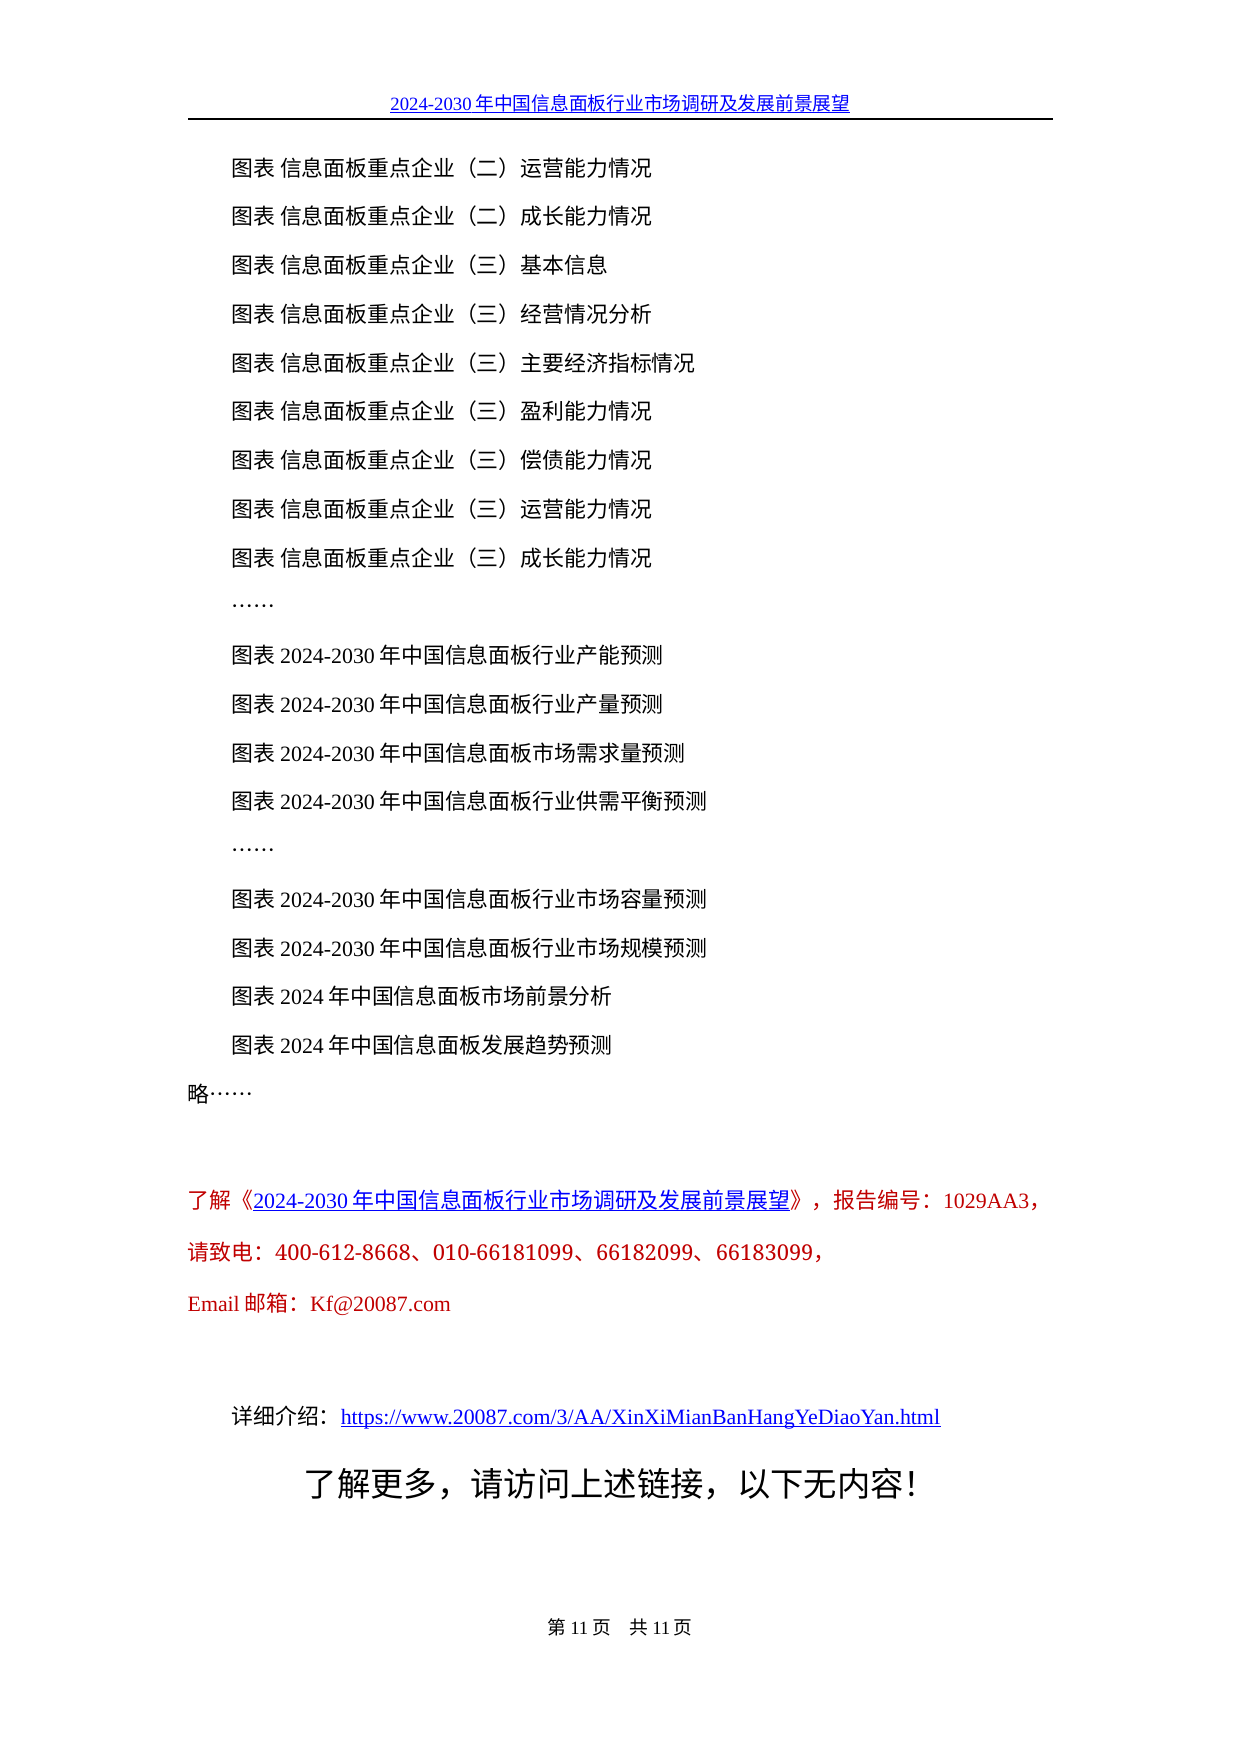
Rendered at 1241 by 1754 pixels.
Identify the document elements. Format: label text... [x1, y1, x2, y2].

text 了解《2024-2030年中国信息面板行业市场调研及发展前景展望》，报告编号：1029AA3， [187, 1183, 1053, 1215]
title 了解更多，请访问上述链接，以下无内容！ [187, 1449, 1053, 1514]
text 请致电：400-612-8668、010-66181099、66182099、66183099， [187, 1234, 1053, 1267]
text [187, 150, 1053, 1109]
text 详细介绍：https://www.20087.com/3/AA/XinXiMianBanHangYeDiaoYan.html [187, 1399, 1053, 1431]
text Email邮箱：Kf@20087.com [187, 1286, 1053, 1318]
